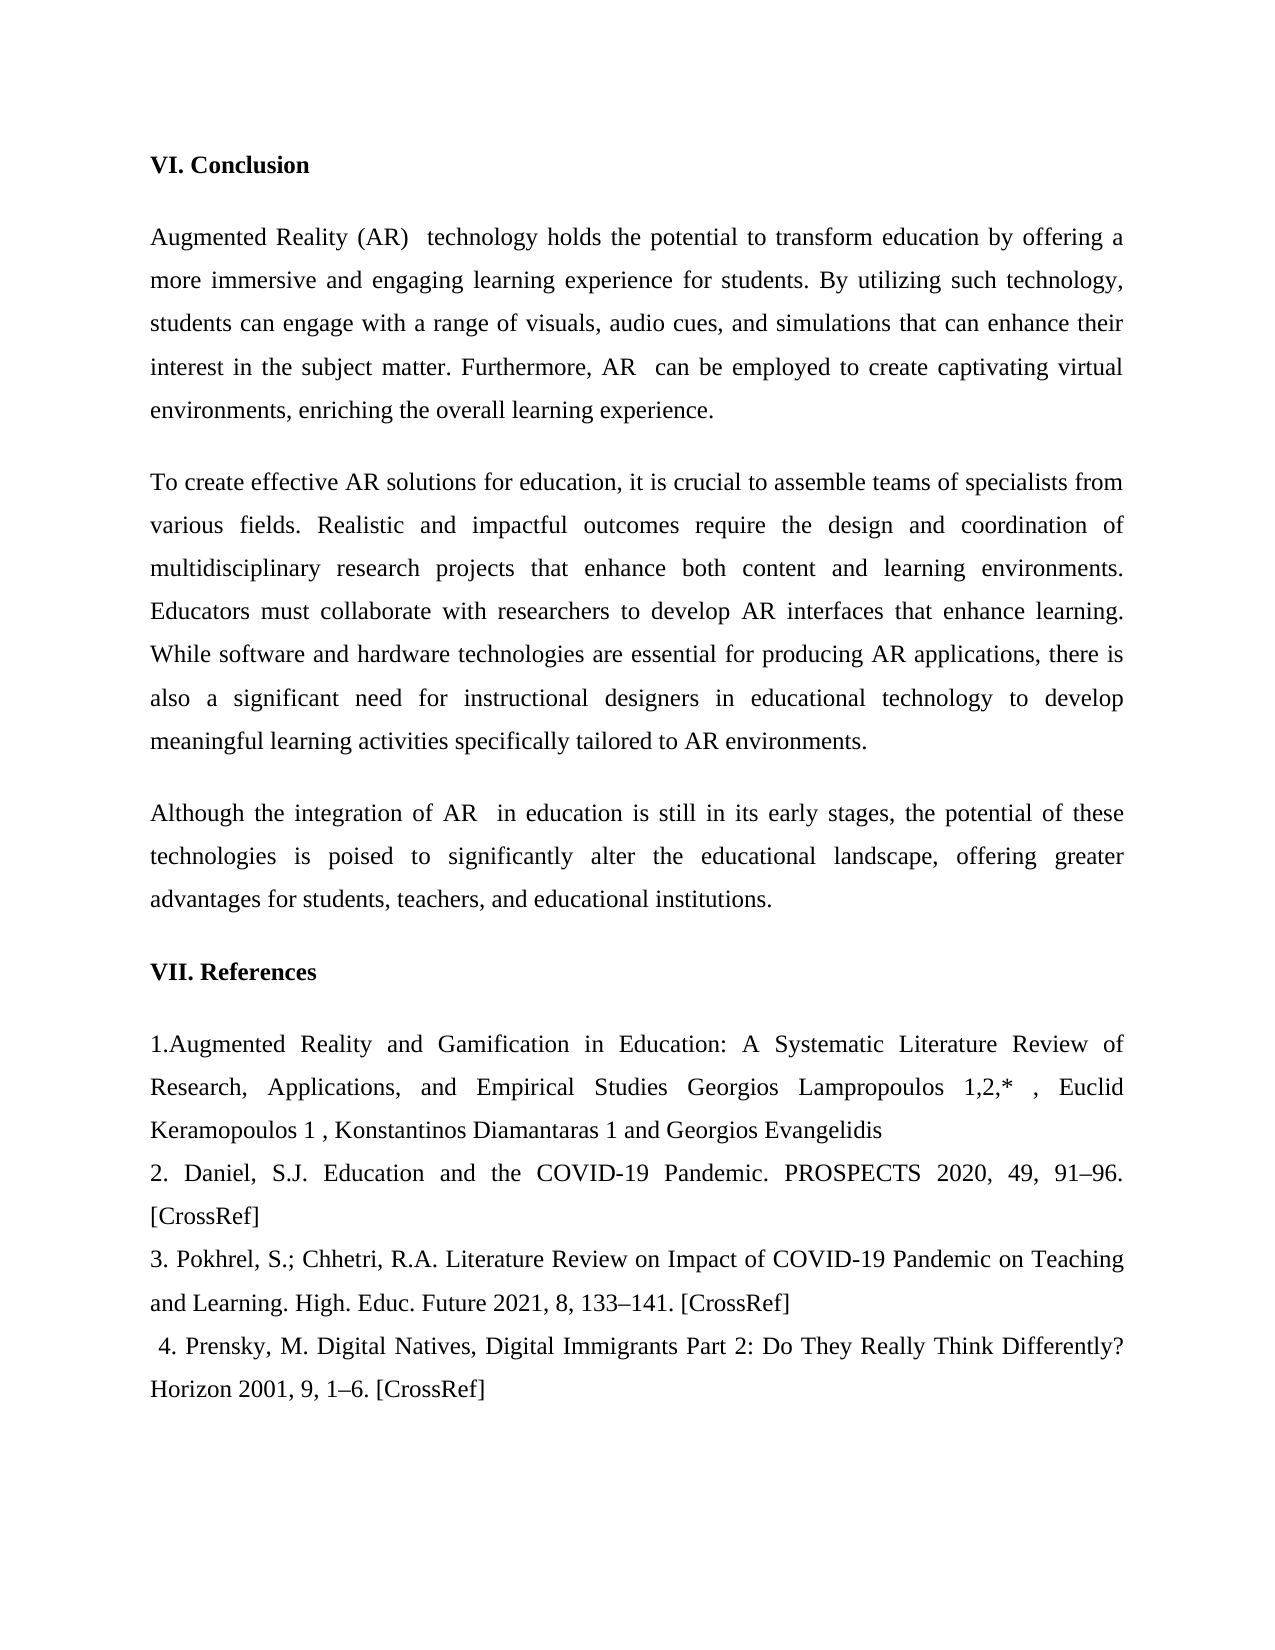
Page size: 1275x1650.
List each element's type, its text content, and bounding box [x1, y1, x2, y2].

text VI. Conclusion [150, 150, 1125, 179]
text 4. Prensky, M. Digital Natives, Digital Immigrants Part 2: Do They Really Think Differently? Horizon 2001, 9, 1–6. [CrossRef] [150, 1331, 1125, 1403]
text 1.Augmented Reality and Gamification in Education: A Systematic Literature Review of Research, Applications, and Empirical Studies Georgios Lampropoulos 1,2,* , Euclid Keramopoulos 1 , Konstantinos Diamantaras 1 and Georgios Evangelidis [150, 1029, 1125, 1144]
text To create effective AR solutions for education, it is crucial to assemble teams of specialists from various fields. Realistic and impactful outcomes require the design and coordination of multidisciplinary research projects that enhance both content and learning environments. Educators must collaborate with researchers to develop AR interfaces that enhance learning. While software and hardware technologies are essential for producing AR applications, there is also a significant need for instructional designers in educational technology to develop meaningful learning activities specifically tailored to AR environments. [150, 467, 1125, 754]
text 2. Daniel, S.J. Education and the COVID-19 Pandemic. PROSPECTS 2020, 49, 91–96. [CrossRef] [150, 1158, 1125, 1230]
text 3. Pokhrel, S.; Chhetri, R.A. Literature Review on Impact of COVID-19 Pandemic on Teaching and Learning. High. Educ. Future 2021, 8, 133–141. [CrossRef] [150, 1244, 1125, 1316]
text Augmented Reality (AR) technology holds the potential to transform education by offering a more immersive and engaging learning experience for students. By utilizing such technology, students can engage with a range of visuals, audio cues, and simulations that can enhance their interest in the subject matter. Furthermore, AR can be employed to create captivating virtual environments, enriching the overall learning experience. [150, 222, 1125, 423]
text VII. References [150, 957, 1125, 985]
text Although the integration of AR in education is still in its early stages, the potential of these technologies is poised to significantly alter the educational landscape, offering greater advantages for students, teachers, and educational institutions. [150, 798, 1125, 913]
